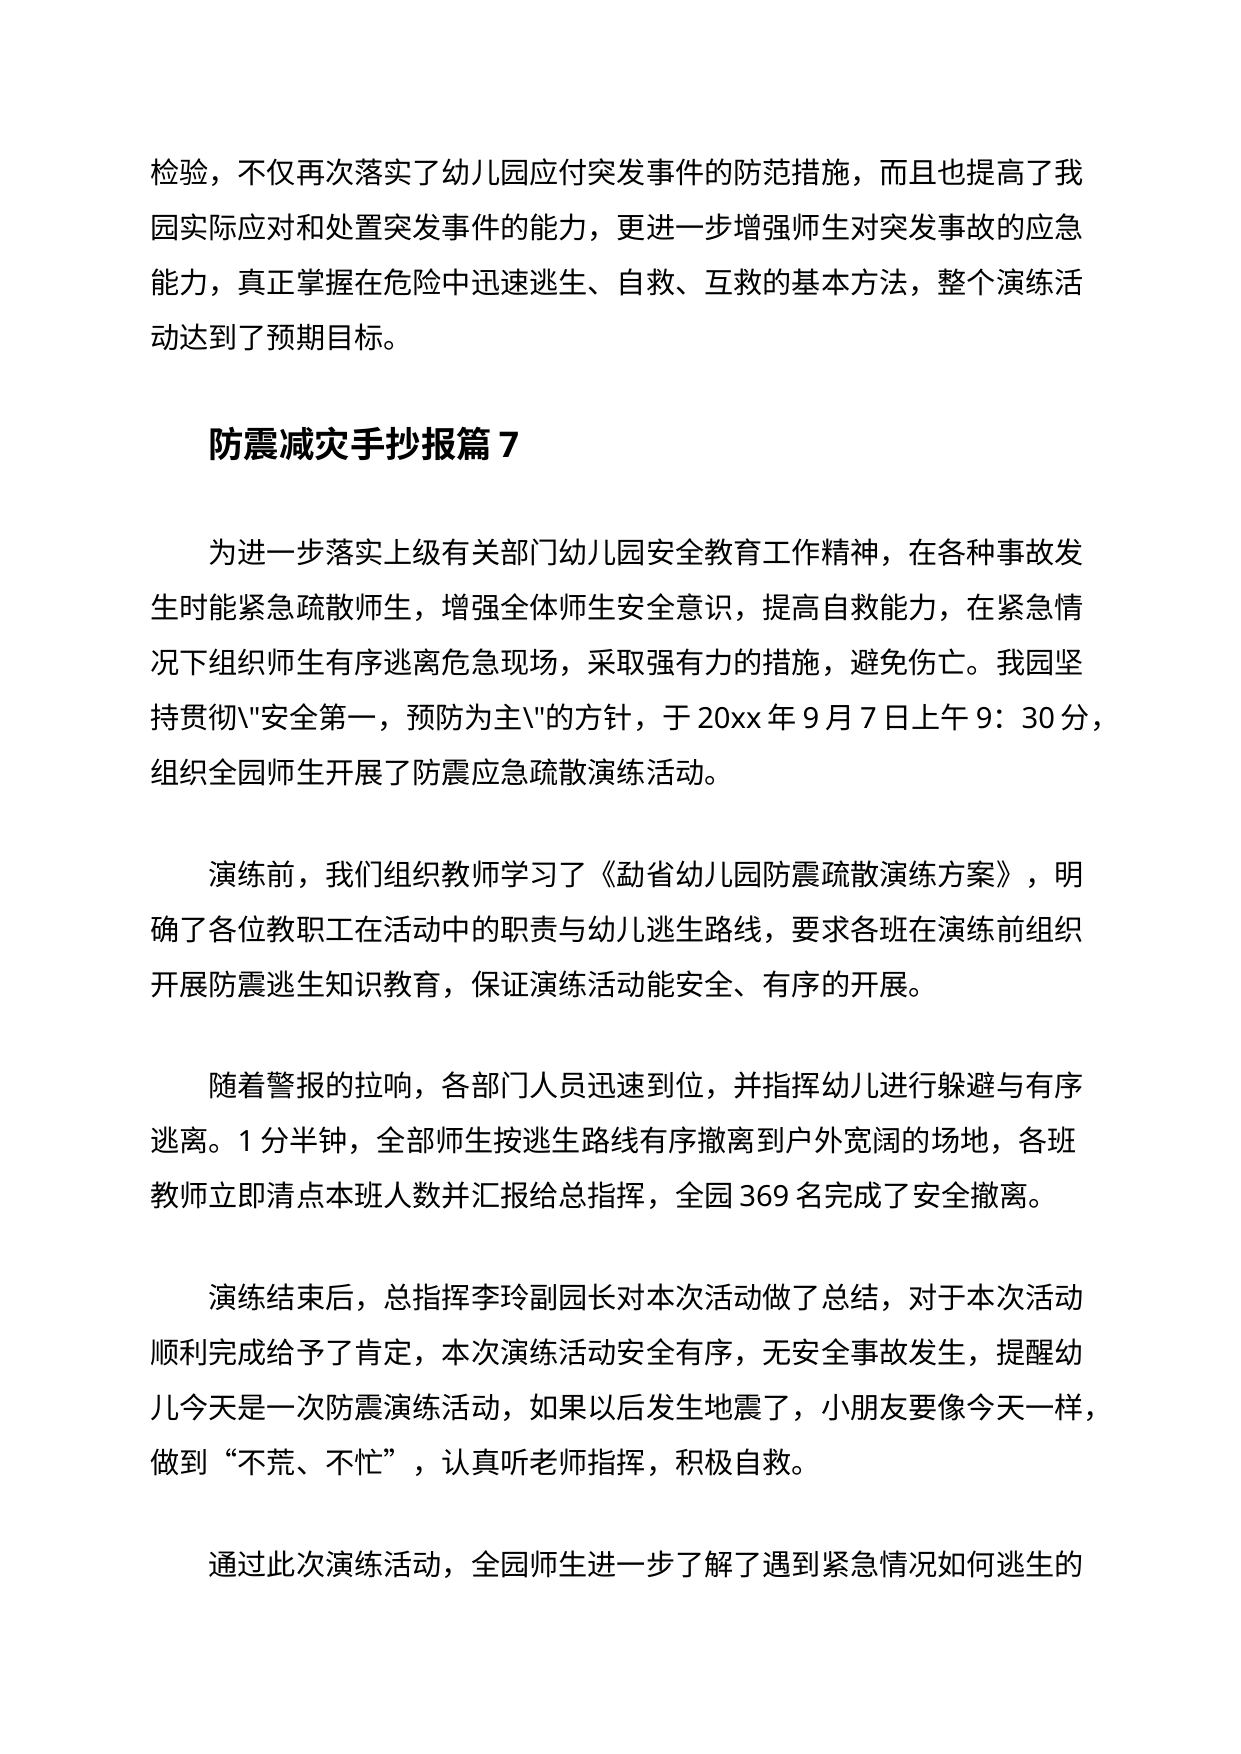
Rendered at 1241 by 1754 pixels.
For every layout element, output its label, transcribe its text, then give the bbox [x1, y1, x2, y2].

text 随着警报的拉响，各部门人员迅速到位，并指挥幼儿进行躲避与有序逃离。1分半钟，全部师生按逃生路线有序撤离到户外宽阔的场地，各班教师立即清点本班人数并汇报给总指挥，全园369名完成了安全撤离。 [150, 1063, 1090, 1215]
text 演练前，我们组织教师学习了《勐省幼儿园防震疏散演练方案》，明确了各位教职工在活动中的职责与幼儿逃生路线，要求各班在演练前组织开展防震逃生知识教育，保证演练活动能安全、有序的开展。 [150, 851, 1090, 1003]
text 演练结束后，总指挥李玲副园长对本次活动做了总结，对于本次活动顺利完成给予了肯定，本次演练活动安全有序，无安全事故发生，提醒幼儿今天是一次防震演练活动，如果以后发生地震了，小朋友要像今天一样，做到“不荒、不忙”，认真听老师指挥，积极自救。 [150, 1275, 1090, 1482]
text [150, 150, 1090, 357]
text 为进一步落实上级有关部门幼儿园安全教育工作精神，在各种事故发生时能紧急疏散师生，增强全体师生安全意识，提高自救能力，在紧急情况下组织师生有序逃离危急现场，采取强有力的措施，避免伤亡。我园坚持贯彻\"安全第一，预防为主\"的方针，于20xx年9月7日上午9：30分，组织全园师生开展了防震应急疏散演练活动。 [150, 530, 1090, 792]
text 防震减灾手抄报篇7 [150, 416, 1090, 468]
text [150, 1541, 1090, 1584]
